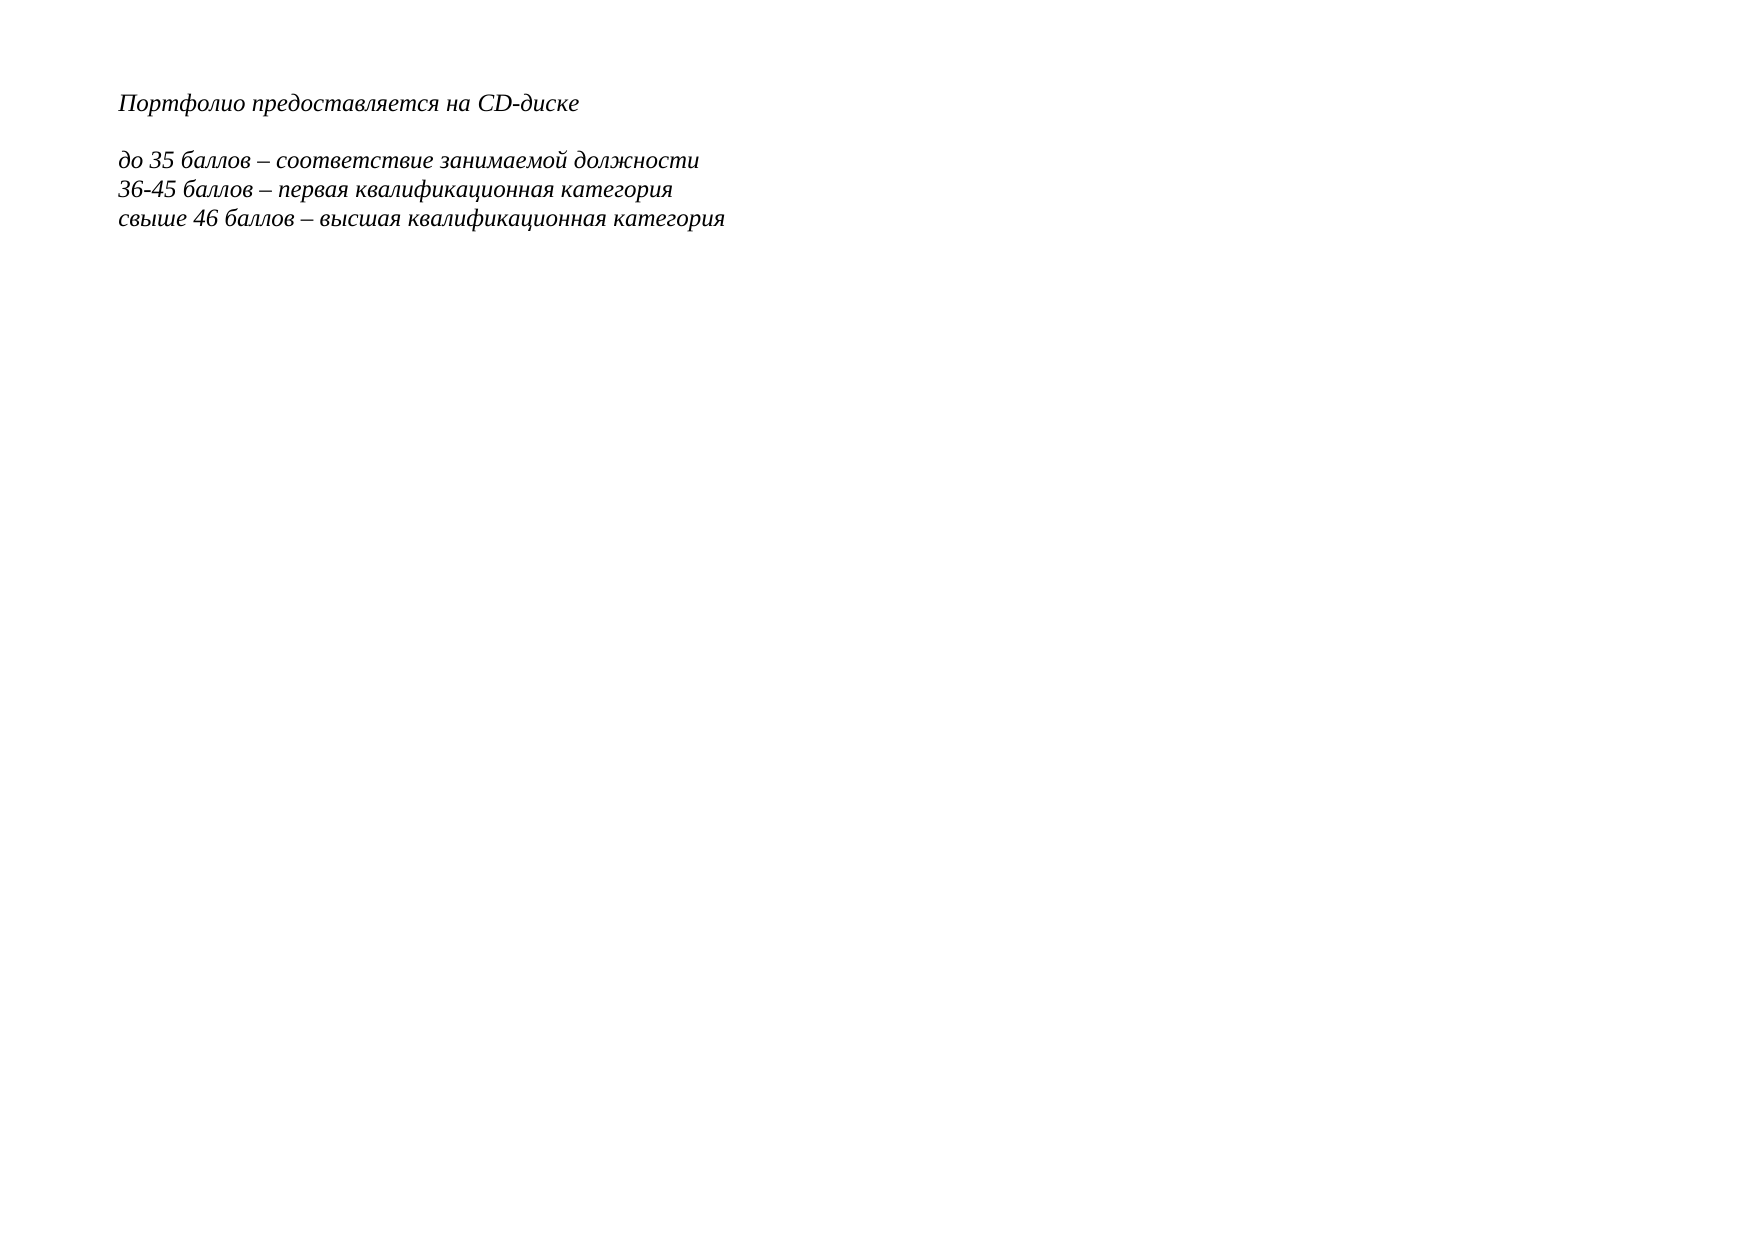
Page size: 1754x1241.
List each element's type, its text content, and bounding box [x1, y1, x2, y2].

text Портфолио предоставляется на CD-диске [118, 88, 1636, 117]
text 36-45 баллов – первая квалификационная категория [118, 174, 1636, 203]
text свыше 46 баллов – высшая квалификационная категория [118, 203, 1636, 232]
text до 35 баллов – соответствие занимаемой должности [118, 145, 1636, 174]
